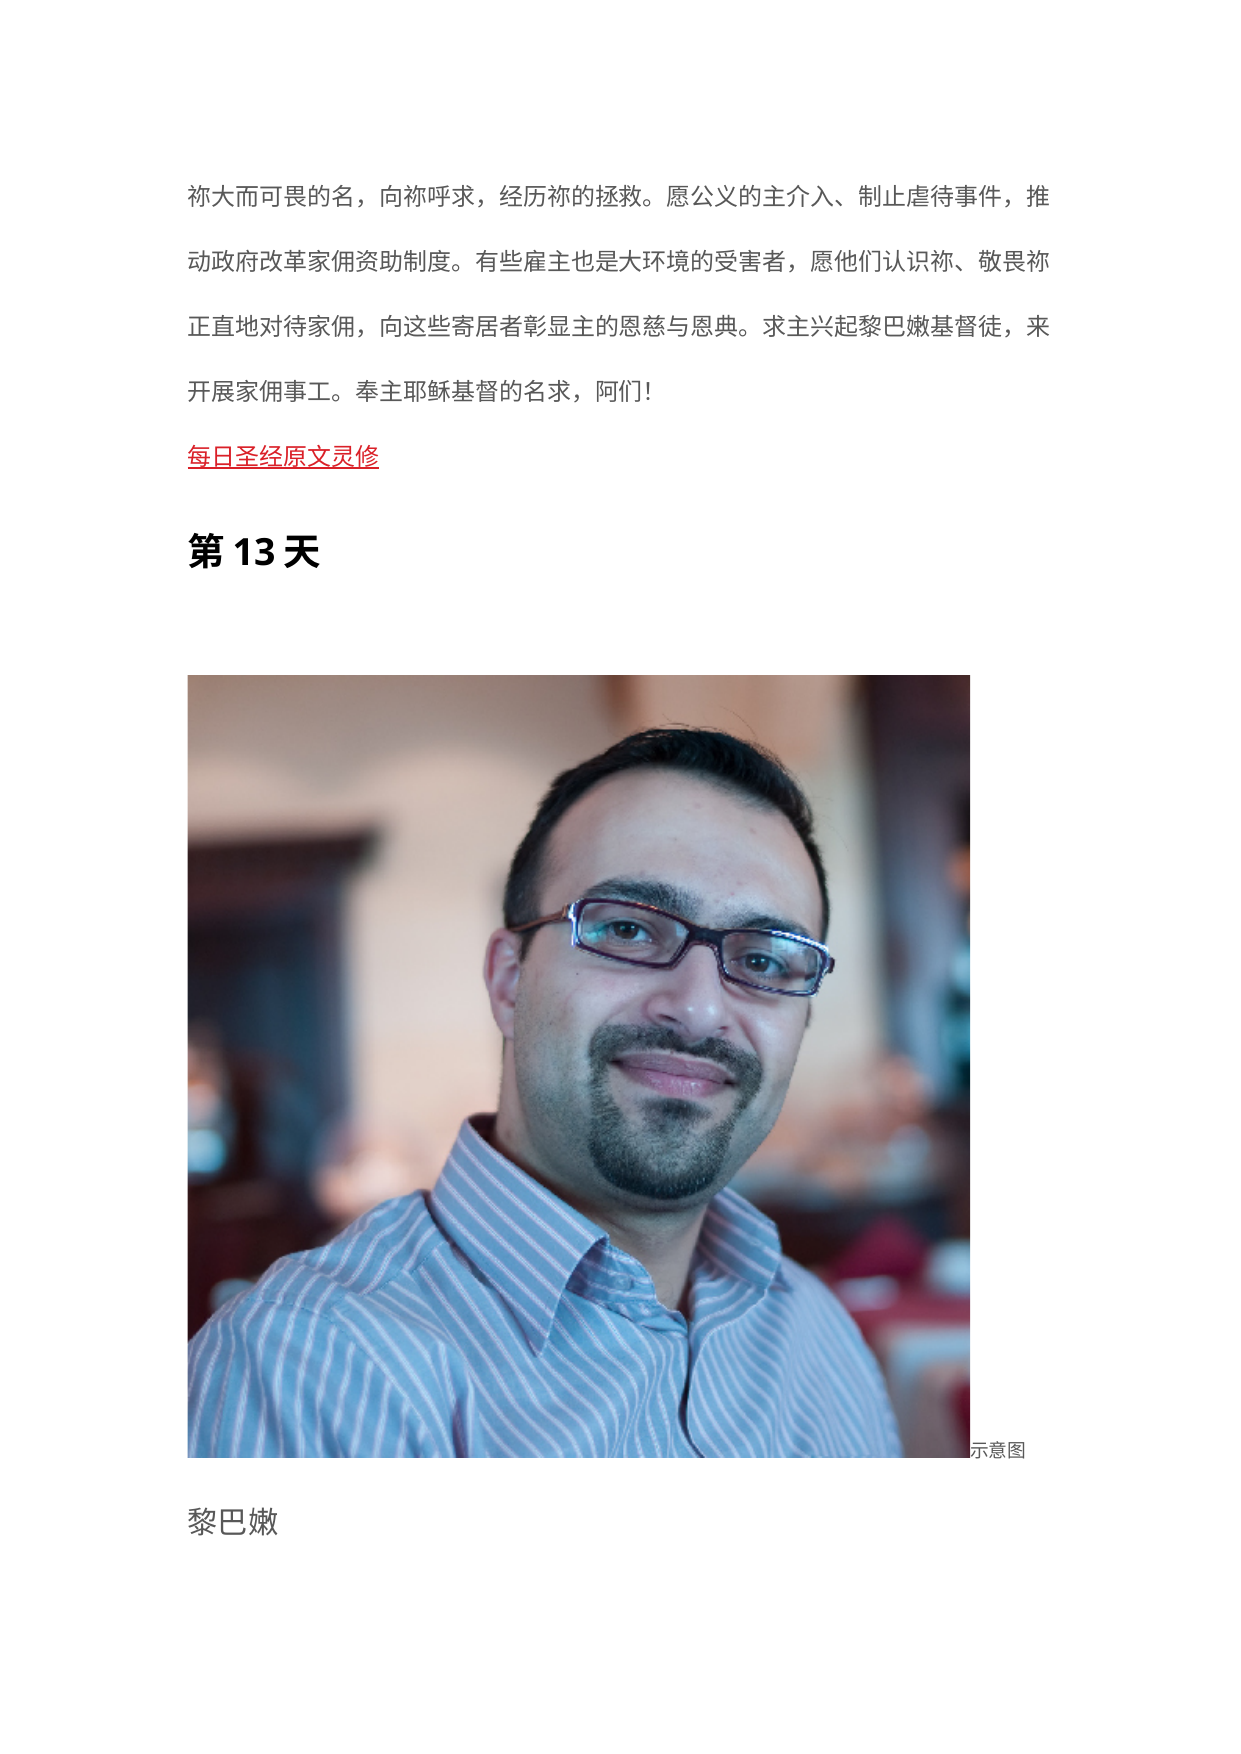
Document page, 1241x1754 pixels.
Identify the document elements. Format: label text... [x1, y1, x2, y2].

picture [187, 675, 971, 1458]
subtitle 黎巴嫩 [187, 1488, 1053, 1553]
subtitle 第13天 [187, 516, 1053, 581]
text 每日圣经原文灵修 [187, 422, 1053, 487]
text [187, 162, 1053, 422]
